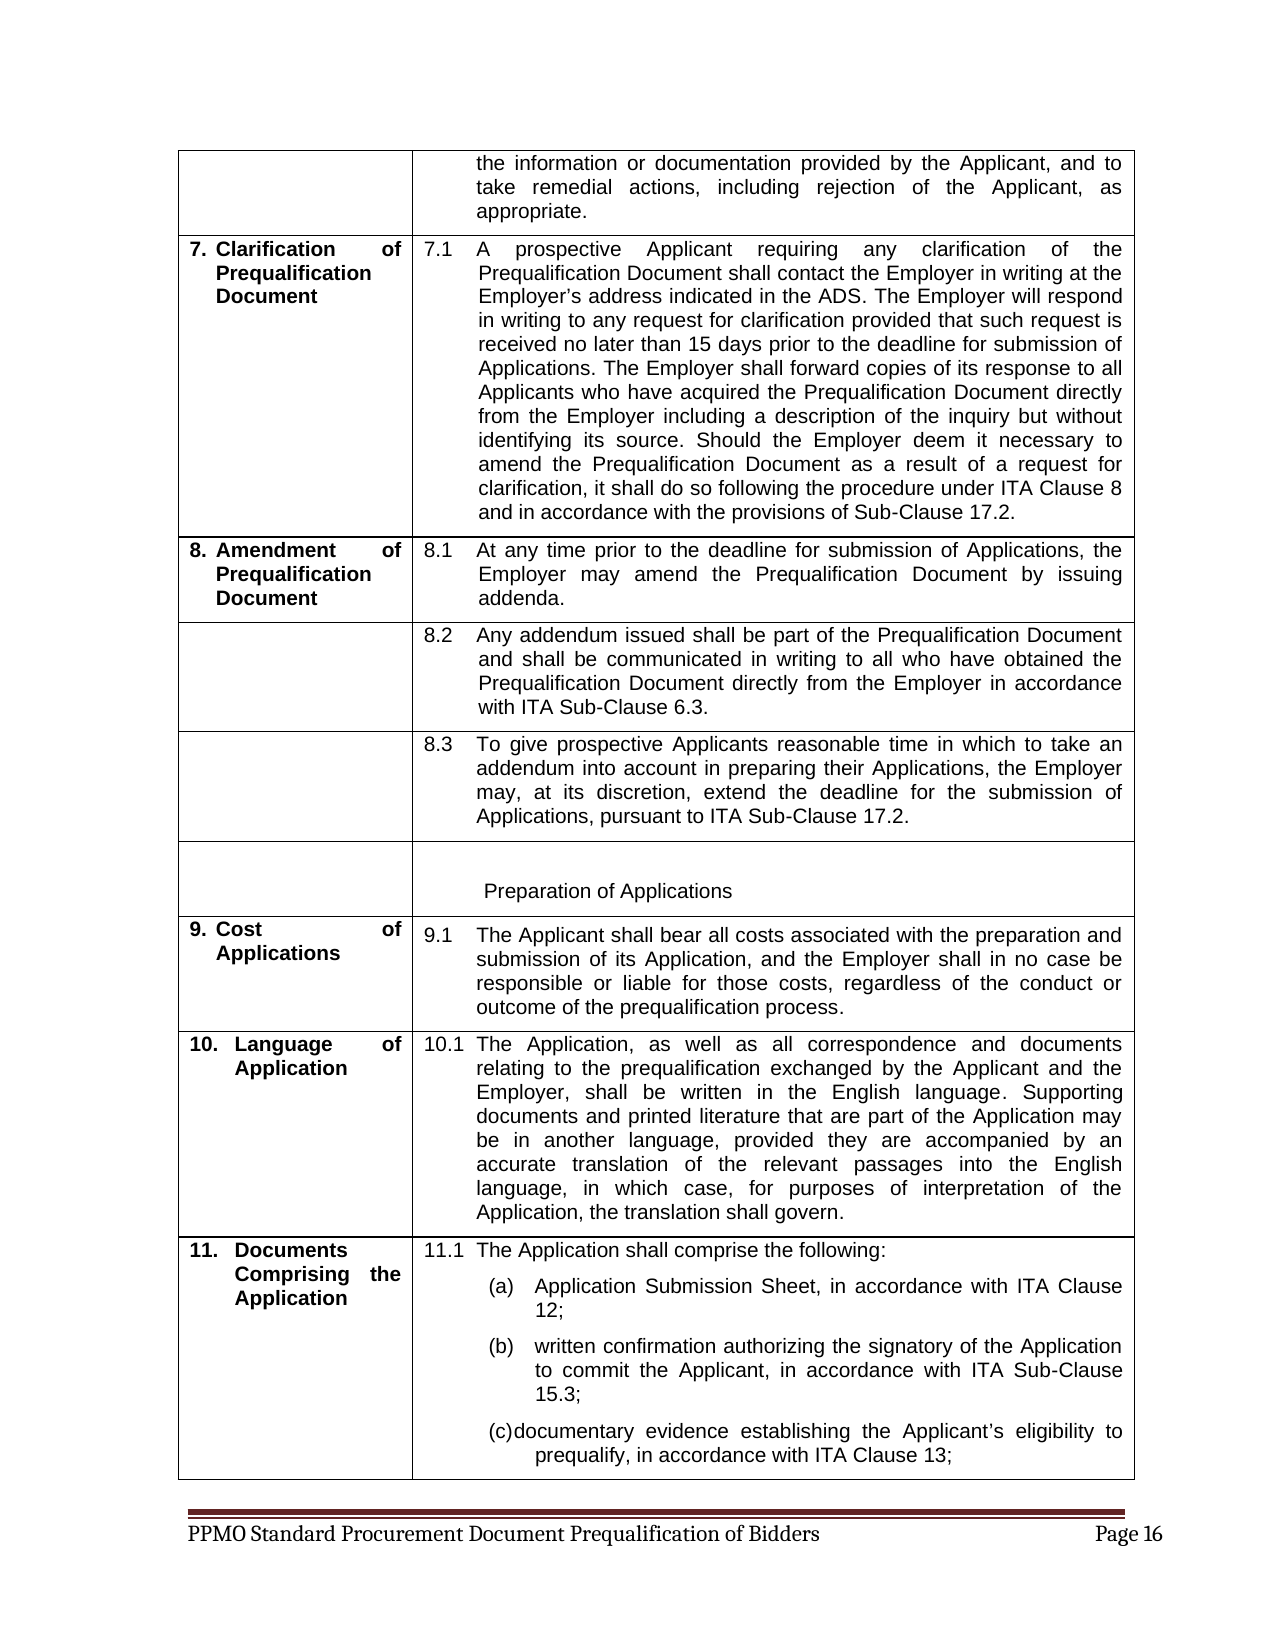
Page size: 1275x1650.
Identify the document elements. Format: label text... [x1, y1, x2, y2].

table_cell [179, 1238, 412, 1479]
table_cell Amendment of Prequalification Document [179, 538, 412, 622]
table_cell Cost of Applications [179, 917, 412, 1031]
table_cell Preparation of Applications [413, 842, 1134, 916]
table_cell A prospective Applicant requiring any clarification of the Prequalification Document shall contact the Employer in writing at the Employer’s address indicated in the ADS. The Employer will respond in writing to any request for clarification provided that such request is received no later than 15 days prior to the deadline for submission of Applications. The Employer shall forward copies of its response to all Applicants who have acquired the Prequalification Document directly from the Employer including a description of the inquiry but without identifying its source. Should the Employer deem it necessary to amend the Prequalification Document as a result of a request for clarification, it shall do so following the procedure under ITA Clause 8 and in accordance with the provisions of Sub-Clause 17.2. [413, 236, 1134, 536]
table_cell Clarification of Prequalification Document [179, 236, 412, 536]
table_cell The Application, as well as all correspondence and documents relating to the prequalification exchanged by the Applicant and the Employer, shall be written in the English language. Supporting documents and printed literature that are part of the Application may be in another language, provided they are accompanied by an accurate translation of the relevant passages into the English language, in which case, for purposes of interpretation of the Application, the translation shall govern. [413, 1032, 1134, 1236]
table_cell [413, 1238, 1134, 1479]
table_cell The Applicant shall bear all costs associated with the preparation and submission of its Application, and the Employer shall in no case be responsible or liable for those costs, regardless of the conduct or outcome of the prequalification process. [413, 917, 1134, 1031]
table_cell [179, 151, 412, 235]
table_cell Language of Application [179, 1032, 412, 1236]
table_cell [179, 732, 412, 841]
table_cell To give prospective Applicants reasonable time in which to take an addendum into account in preparing their Applications, the Employer may, at its discretion, extend the deadline for the submission of Applications, pursuant to ITA Sub-Clause 17.2. [413, 732, 1134, 841]
table_cell [179, 623, 412, 731]
table_cell At any time prior to the deadline for submission of Applications, the Employer may amend the Prequalification Document by issuing addenda. [413, 538, 1134, 622]
table_cell [179, 842, 412, 916]
table_cell Any addendum issued shall be part of the Prequalification Document and shall be communicated in writing to all who have obtained the Prequalification Document directly from the Employer in accordance with ITA Sub-Clause 6.3. [413, 623, 1134, 731]
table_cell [413, 151, 1134, 235]
